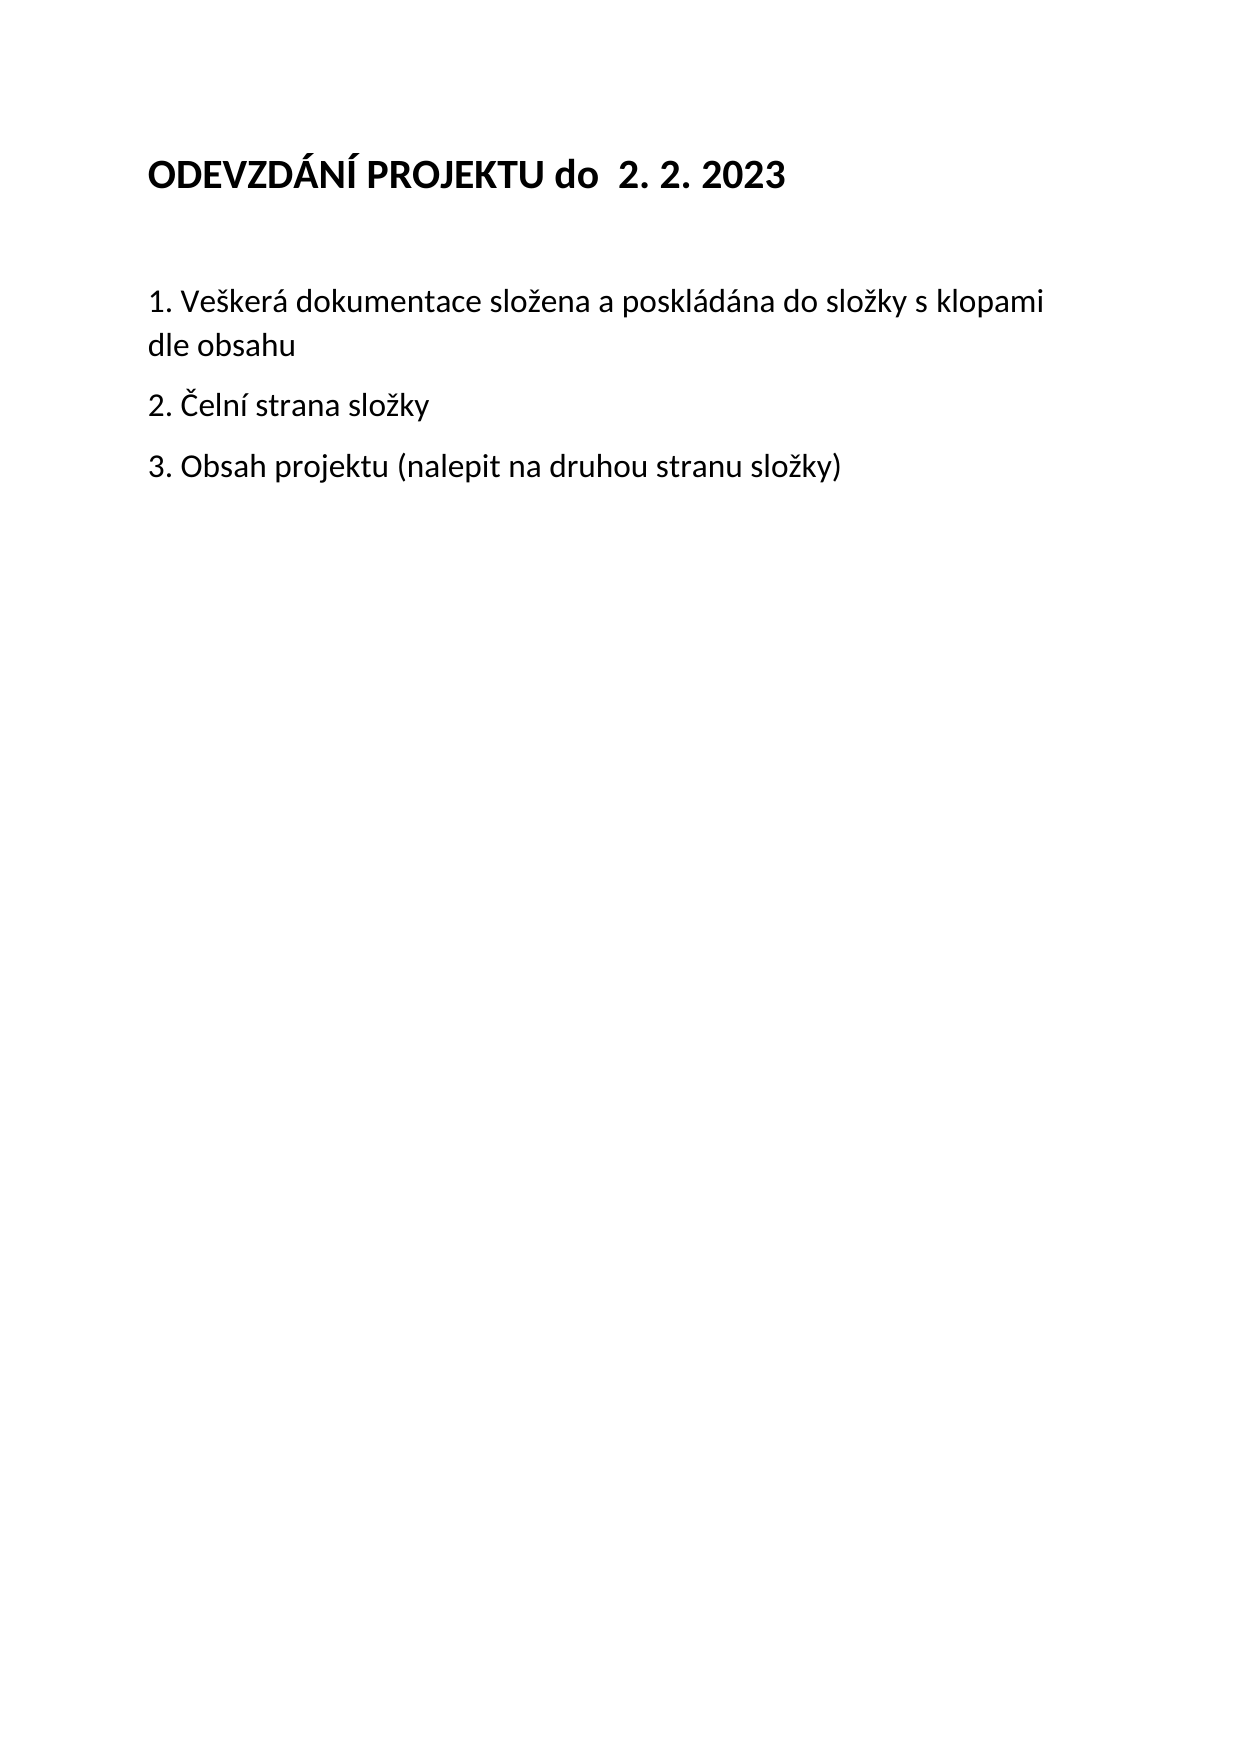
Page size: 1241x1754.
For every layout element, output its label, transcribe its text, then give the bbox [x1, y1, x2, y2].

text 1. Veškerá dokumentace složena a poskládána do složky s klopami dle obsahu [148, 280, 1093, 364]
text ODEVZDÁNÍ PROJEKTU do 2. 2. 2023 [148, 148, 1093, 198]
text 2. Čelní strana složky [148, 384, 1093, 425]
text 3. Obsah projektu (nalepit na druhou stranu složky) [148, 445, 1093, 486]
